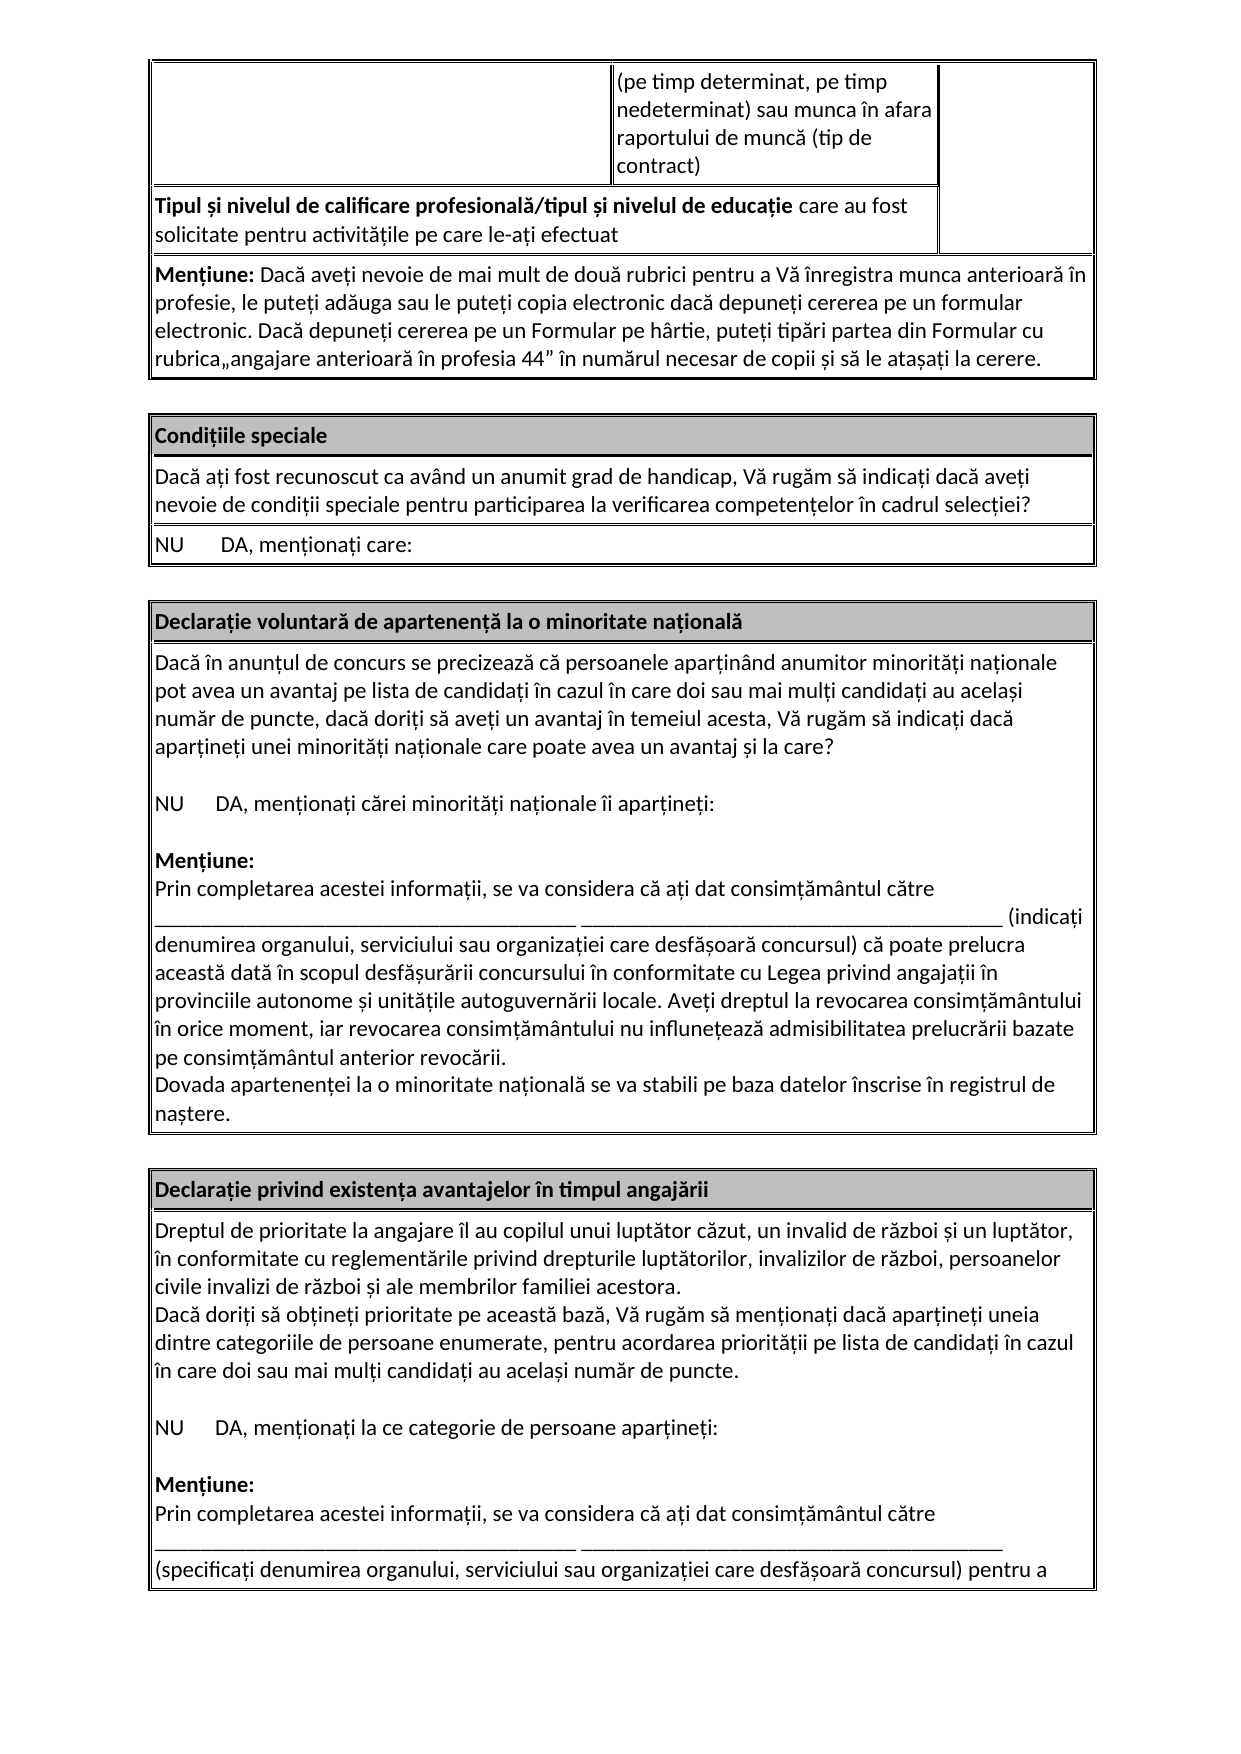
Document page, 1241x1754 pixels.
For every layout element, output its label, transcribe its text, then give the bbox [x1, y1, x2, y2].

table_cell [152, 1208, 1094, 1587]
table_header Declarație privind existența avantajelor în timpul angajării [152, 1171, 1093, 1208]
table_header Condițiile speciale [152, 417, 1093, 454]
table_cell Tipul și nivelul de calificare profesională/tipul și nivelul de educaţie care au fost solicitate pentru activitățile pe care le-ați efectuat [150, 184, 938, 252]
table_header Declarație voluntară de apartenență la o minoritate națională [152, 603, 1093, 640]
table_cell [150, 59, 612, 184]
table_cell Dacă în anunțul de concurs se precizează că persoanele aparținând anumitor minorități naționale pot avea un avantaj pe lista de candidați în cazul în care doi sau mai mulți candidați au același număr de puncte, dacă doriți să aveți un avantaj în temeiul acesta, Vă rugăm să indicați dacă aparțineți unei minorități naționale care poate avea un avantaj și la care? NU DA, menționați cărei minorități naționale îi aparțineți: Menţiune: Prin completarea acestei informații, se va considera că ați dat consimțământul către _____________________________________ _____________________________________ (indicați denumirea organului, serviciului sau organizației care desfășoară concursul) că poate prelucra această dată în scopul desfășurării concursului în conformitate cu Legea privind angajații în provinciile autonome şi unităţile autoguvernării locale. Aveți dreptul la revocarea consimțământului în orice moment, iar revocarea consimțământului nu influnețează admisibilitatea prelucrării bazate pe consimțământul anterior revocării. Dovada apartenenței la o minoritate națională se va stabili pe baza datelor înscrise în registrul de naștere. [152, 640, 1094, 1131]
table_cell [612, 63, 938, 184]
table_cell Dacă ați fost recunoscut ca având un anumit grad de handicap, Vă rugăm să indicați dacă aveți nevoie de condiții speciale pentru participarea la verificarea competențelor în cadrul selecției? [152, 454, 1093, 523]
table_cell Menţiune: Dacă aveți nevoie de mai mult de două rubrici pentru a Vă înregistra munca anterioară în profesie, le puteți adăuga sau le puteți copia electronic dacă depuneți cererea pe un formular electronic. Dacă depuneți cererea pe un Formular pe hârtie, puteți tipări partea din Formular cu rubrica„angajare anterioară în profesia 44” în numărul necesar de copii și să le atașați la cerere. [152, 253, 1094, 377]
table_cell NU DA, menționați care: [150, 523, 1095, 563]
